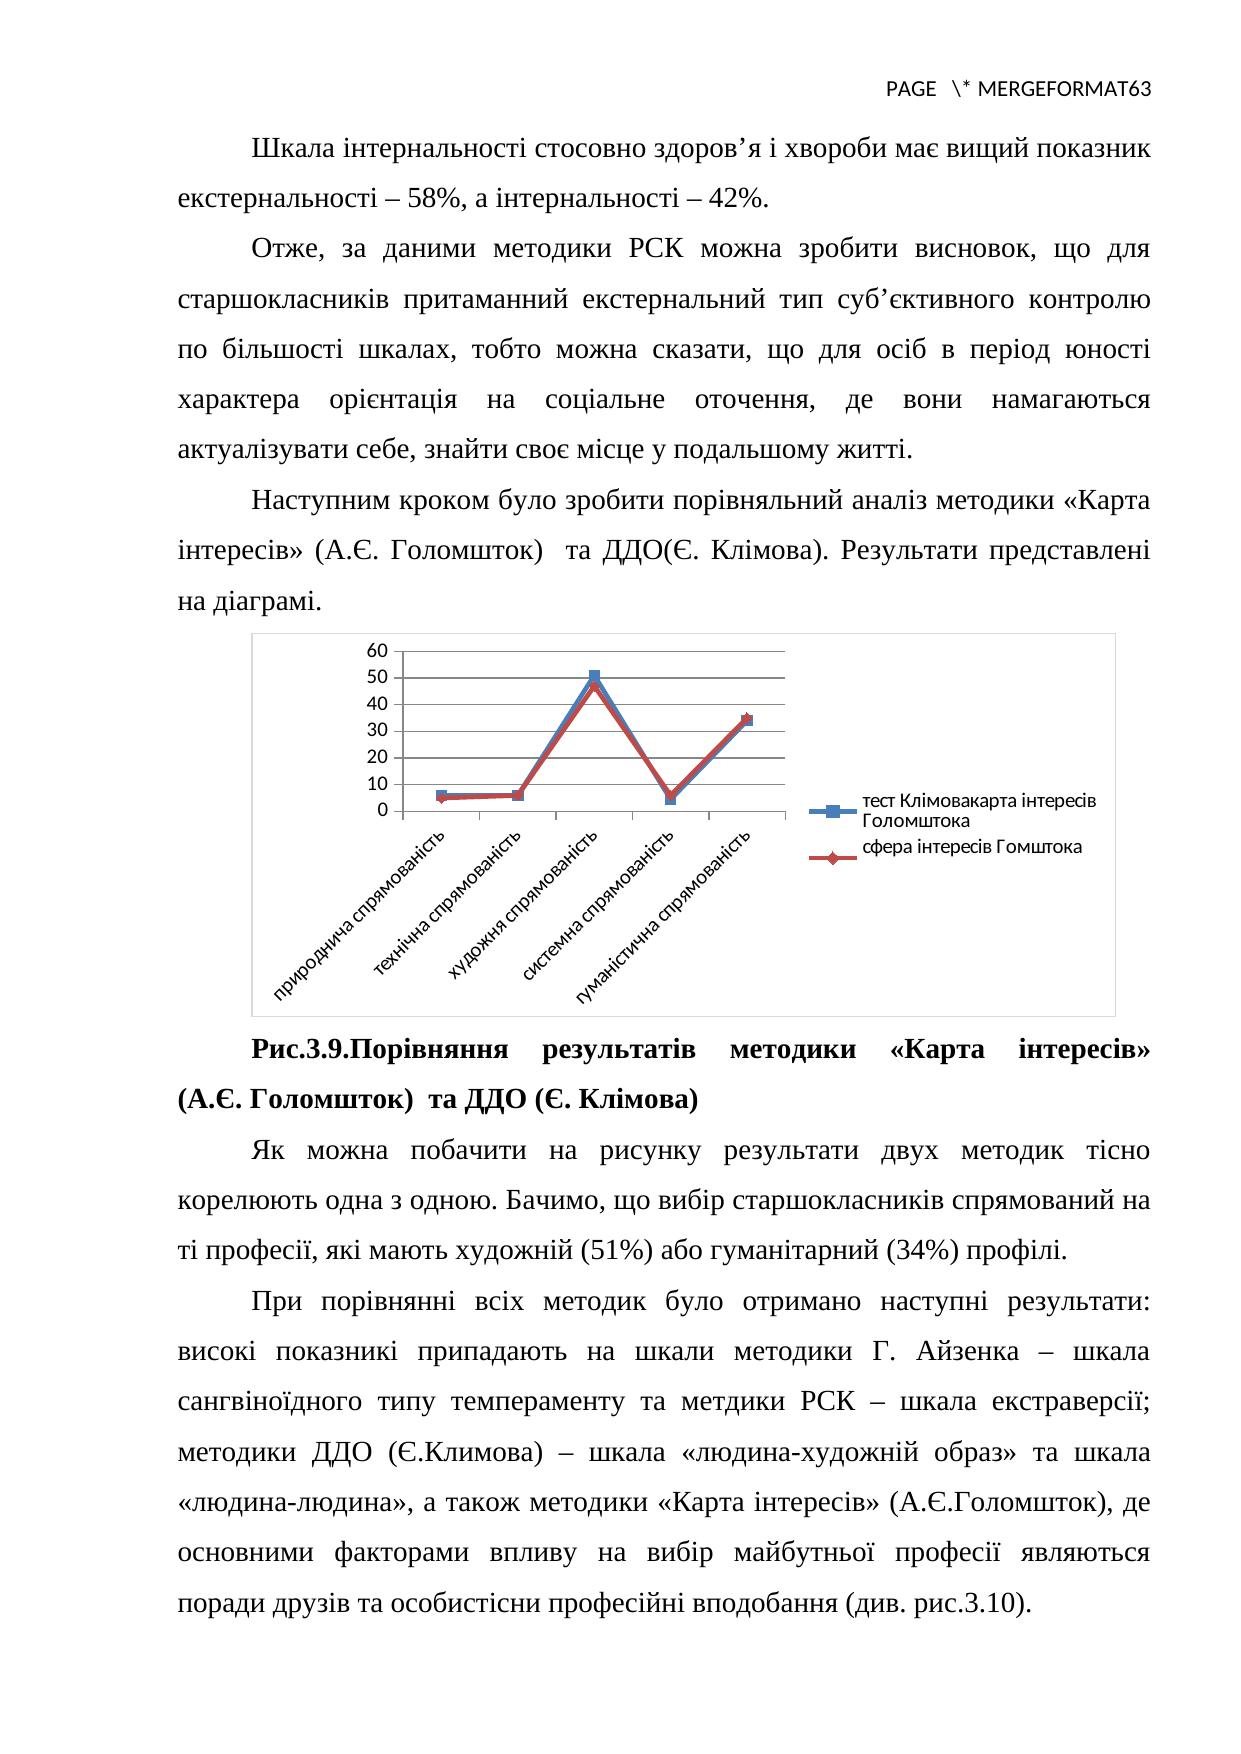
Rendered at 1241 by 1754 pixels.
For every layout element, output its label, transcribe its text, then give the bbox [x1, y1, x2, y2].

text Рис.3.9.Порівняння результатів методики «Карта інтересів» (А.Є. Голомшток) та ДДО (Є. Клімова) [177, 1031, 1152, 1115]
text Отже, за даними методики РСК можна зробити висновок, що для старшокласників притаманний екстернальний тип суб’єктивного контролю по більшості шкалах, тобто можна сказати, що для осіб в період юності характера орієнтація на соціальне оточення, де вони намагаються актуалізувати себе, знайти своє місце у подальшому житті. [177, 230, 1152, 465]
text Як можна побачити на рисунку результати двух методик тісно корелюють одна з одною. Бачимо, що вибір старшокласників спрямований на ті професії, які мають художній (51%) або гуманітарний (34%) профілі. [177, 1132, 1152, 1266]
text Наступним кроком було зробити порівняльний аналіз методики «Карта інтересів» (А.Є. Голомшток) та ДДО(Є. Клімова). Результати представлені на діаграмі. [177, 482, 1152, 616]
text Шкала інтернальності стосовно здоров’я і хвороби має вищий показник екстернальності – 58%, а інтернальності – 42%. [177, 130, 1152, 214]
text При порівнянні всіх методик було отримано наступні результати: високі показникі припадають на шкали методики Г. Айзенка – шкала сангвіноїдного типу темпераменту та метдики РСК – шкала екстраверсії; методики ДДО (Є.Климова) – шкала «людина-художній образ» та шкала «людина-людина», а також методики «Карта інтересів» (А.Є.Голомшток), де основними факторами впливу на вибір майбутньої професії являються поради друзів та особистісни професійні вподобання (див. рис.3.10). [177, 1283, 1152, 1618]
